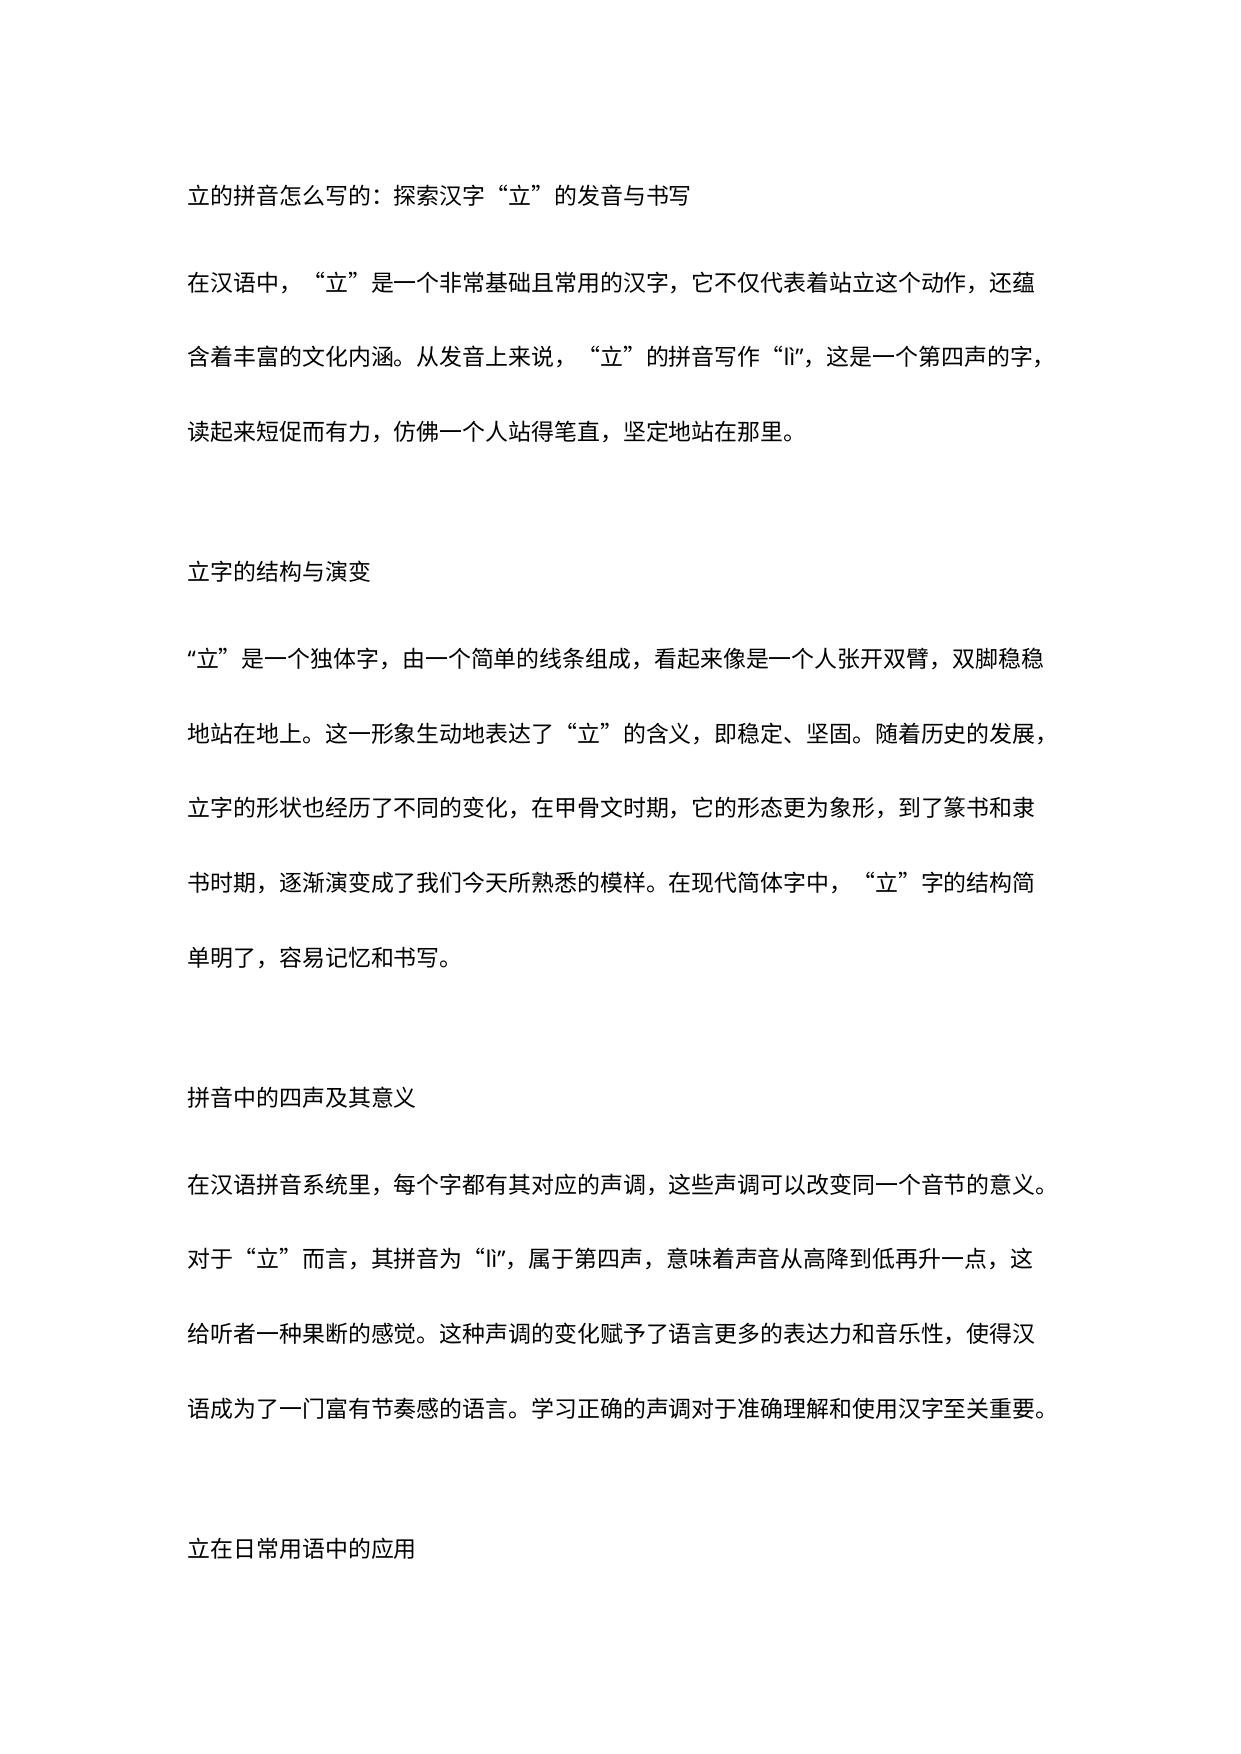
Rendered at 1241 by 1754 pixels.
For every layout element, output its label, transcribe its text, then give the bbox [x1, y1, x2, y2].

text 在汉语中，“立”是一个非常基础且常用的汉字，它不仅代表着站立这个动作，还蕴含着丰富的文化内涵。从发音上来说，“立”的拼音写作“lì”，这是一个第四声的字，读起来短促而有力，仿佛一个人站得笔直，坚定地站在那里。 [187, 248, 1053, 463]
text 立的拼音怎么写的：探索汉字“立”的发音与书写 [187, 162, 1053, 227]
text 在汉语拼音系统里，每个字都有其对应的声调，这些声调可以改变同一个音节的意义。对于“立”而言，其拼音为“lì”，属于第四声，意味着声音从高降到低再升一点，这给听者一种果断的感觉。这种声调的变化赋予了语言更多的表达力和音乐性，使得汉语成为了一门富有节奏感的语言。学习正确的声调对于准确理解和使用汉字至关重要。 [187, 1151, 1053, 1440]
text 拼音中的四声及其意义 [187, 1064, 1053, 1129]
text 立在日常用语中的应用 [187, 1515, 1053, 1580]
text “立”是一个独体字，由一个简单的线条组成，看起来像是一个人张开双臂，双脚稳稳地站在地上。这一形象生动地表达了“立”的含义，即稳定、坚固。随着历史的发展，立字的形状也经历了不同的变化，在甲骨文时期，它的形态更为象形，到了篆书和隶书时期，逐渐演变成了我们今天所熟悉的模样。在现代简体字中，“立”字的结构简单明了，容易记忆和书写。 [187, 625, 1053, 989]
text 立字的结构与演变 [187, 538, 1053, 603]
